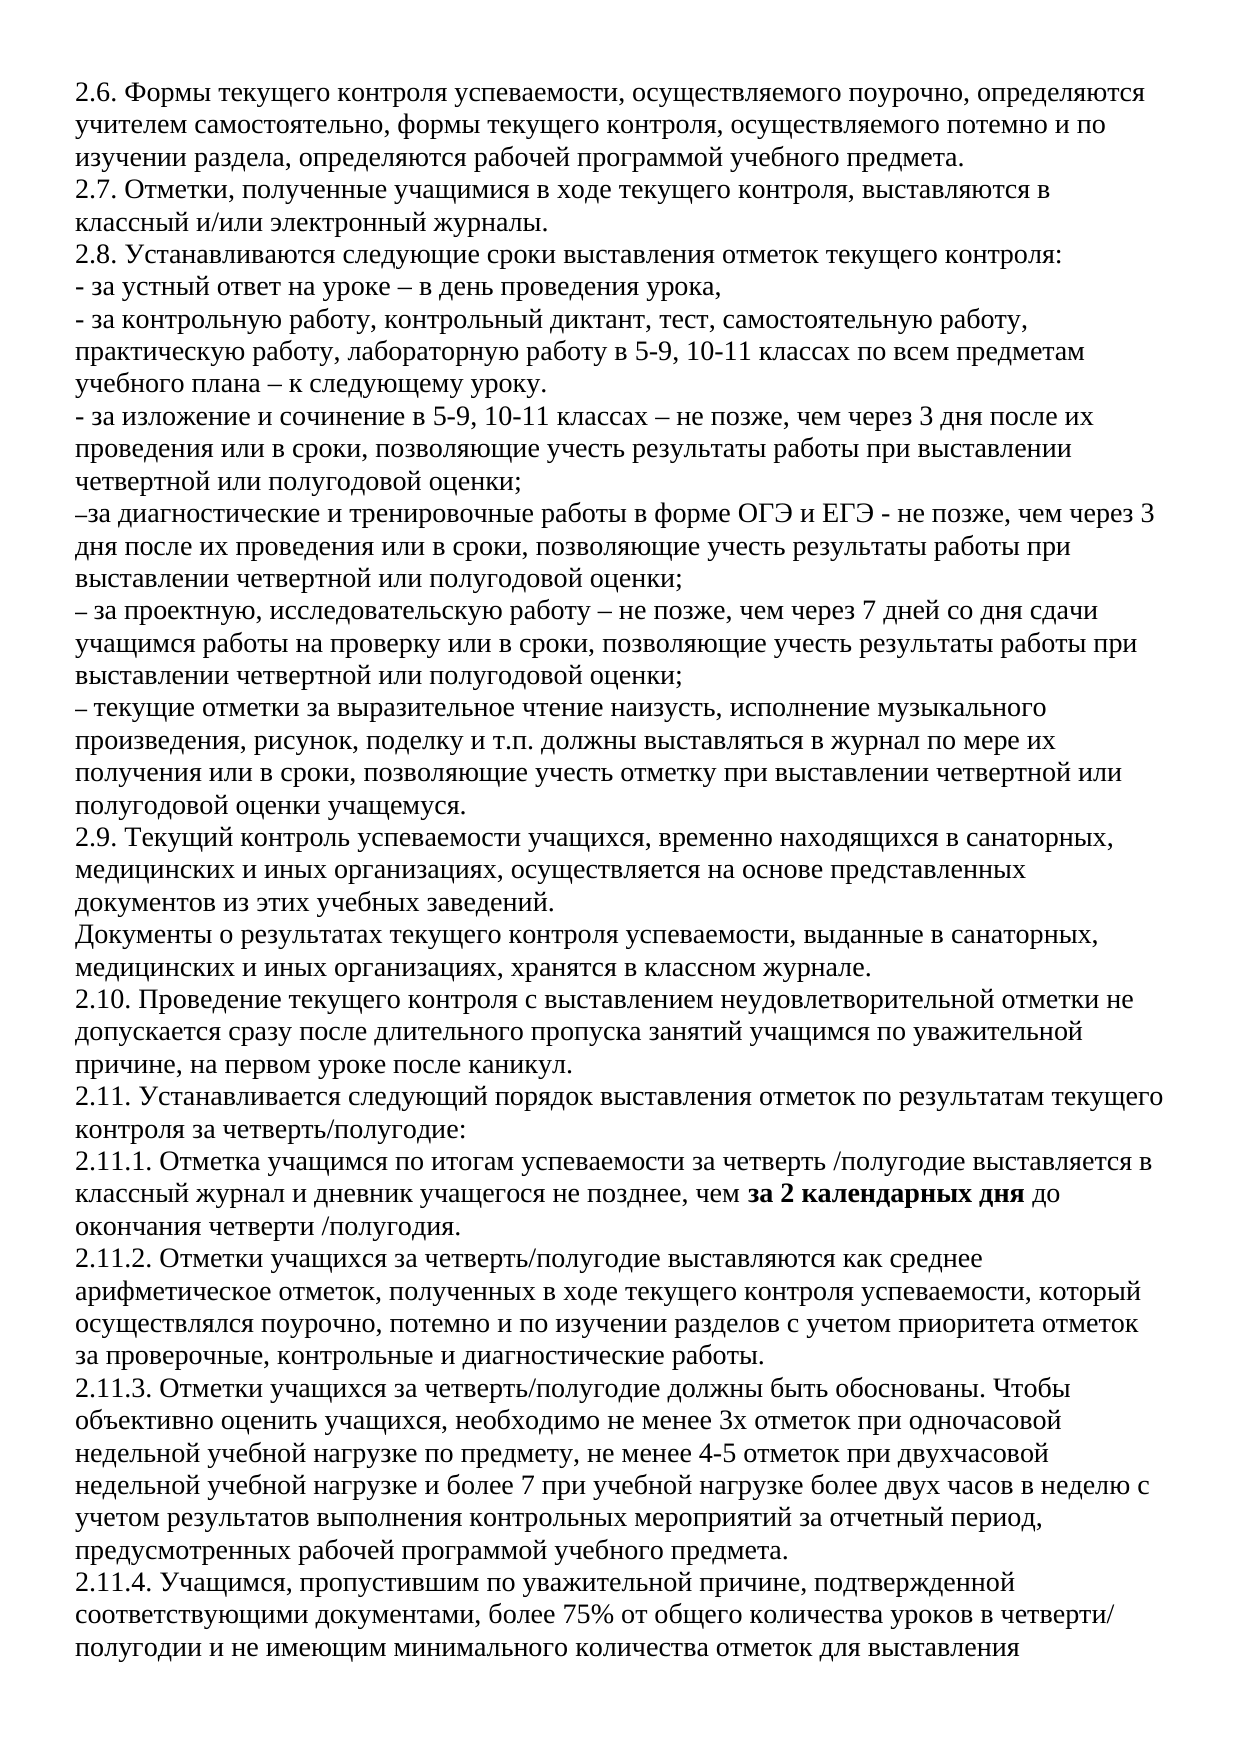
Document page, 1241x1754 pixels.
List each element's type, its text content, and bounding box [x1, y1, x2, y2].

text 2.10. Проведение текущего контроля с выставлением неудовлетворительной отметки не допускается сразу после длительного пропуска занятий учащимся по уважительной причине, на первом уроке после каникул. [75, 982, 1165, 1079]
text - за устный ответ на уроке – в день проведения урока, [75, 269, 1165, 302]
text – текущие отметки за выразительное чтение наизусть, исполнение музыкального произведения, рисунок, поделку и т.п. должны выставляться в журнал по мере их получения или в сроки, позволяющие учесть отметку при выставлении четвертной или полугодовой оценки учащемуся. [75, 691, 1165, 820]
text Документы о результатах текущего контроля успеваемости, выданные в санаторных, медицинских и иных организациях, хранятся в классном журнале. [75, 917, 1165, 982]
text 2.11.1. Отметка учащимся по итогам успеваемости за четверть /полугодие выставляется в классный журнал и дневник учащегося не позднее, чем за 2 календарных дня до окончания четверти /полугодия. [75, 1144, 1165, 1241]
text 2.11.3. Отметки учащихся за четверть/полугодие должны быть обоснованы. Чтобы объективно оценить учащихся, необходимо не менее 3х отметок при одночасовой недельной учебной нагрузке по предмету, не менее 4-5 отметок при двухчасовой недельной учебной нагрузке и более 7 при учебной нагрузке более двух часов в неделю с учетом результатов выполнения контрольных мероприятий за отчетный период, предусмотренных рабочей программой учебного предмета. [75, 1371, 1165, 1565]
text –за диагностические и тренировочные работы в форме ОГЭ и ЕГЭ - не позже, чем через 3 дня после их проведения или в сроки, позволяющие учесть результаты работы при выставлении четвертной или полугодовой оценки; [75, 496, 1165, 593]
text 2.11.2. Отметки учащихся за четверть/полугодие выставляются как среднее арифметическое отметок, полученных в ходе текущего контроля успеваемости, который осуществлялся поурочно, потемно и по изучении разделов с учетом приоритета отметок за проверочные, контрольные и диагностические работы. [75, 1241, 1165, 1371]
text 2.9. Текущий контроль успеваемости учащихся, временно находящихся в санаторных, медицинских и иных организациях, осуществляется на основе представленных документов из этих учебных заведений. [75, 820, 1165, 917]
text 2.11. Устанавливается следующий порядок выставления отметок по результатам текущего контроля за четверть/полугодие: [75, 1079, 1165, 1144]
text - за изложение и сочинение в 5-9, 10-11 классах – не позже, чем через 3 дня после их проведения или в сроки, позволяющие учесть результаты работы при выставлении четвертной или полугодовой оценки; [75, 399, 1165, 496]
text 2.7. Отметки, полученные учащимися в ходе текущего контроля, выставляются в классный и/или электронный журналы. [75, 172, 1165, 237]
text 2.8. Устанавливаются следующие сроки выставления отметок текущего контроля: [75, 237, 1165, 269]
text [75, 1565, 1165, 1662]
text – за проектную, исследовательскую работу – не позже, чем через 7 дней со дня сдачи учащимся работы на проверку или в сроки, позволяющие учесть результаты работы при выставлении четвертной или полугодовой оценки; [75, 593, 1165, 691]
text 2.6. Формы текущего контроля успеваемости, осуществляемого поурочно, определяются учителем самостоятельно, формы текущего контроля, осуществляемого потемно и по изучении раздела, определяются рабочей программой учебного предмета. [75, 75, 1165, 172]
text - за контрольную работу, контрольный диктант, тест, самостоятельную работу, практическую работу, лабораторную работу в 5-9, 10-11 классах по всем предметам учебного плана – к следующему уроку. [75, 302, 1165, 399]
